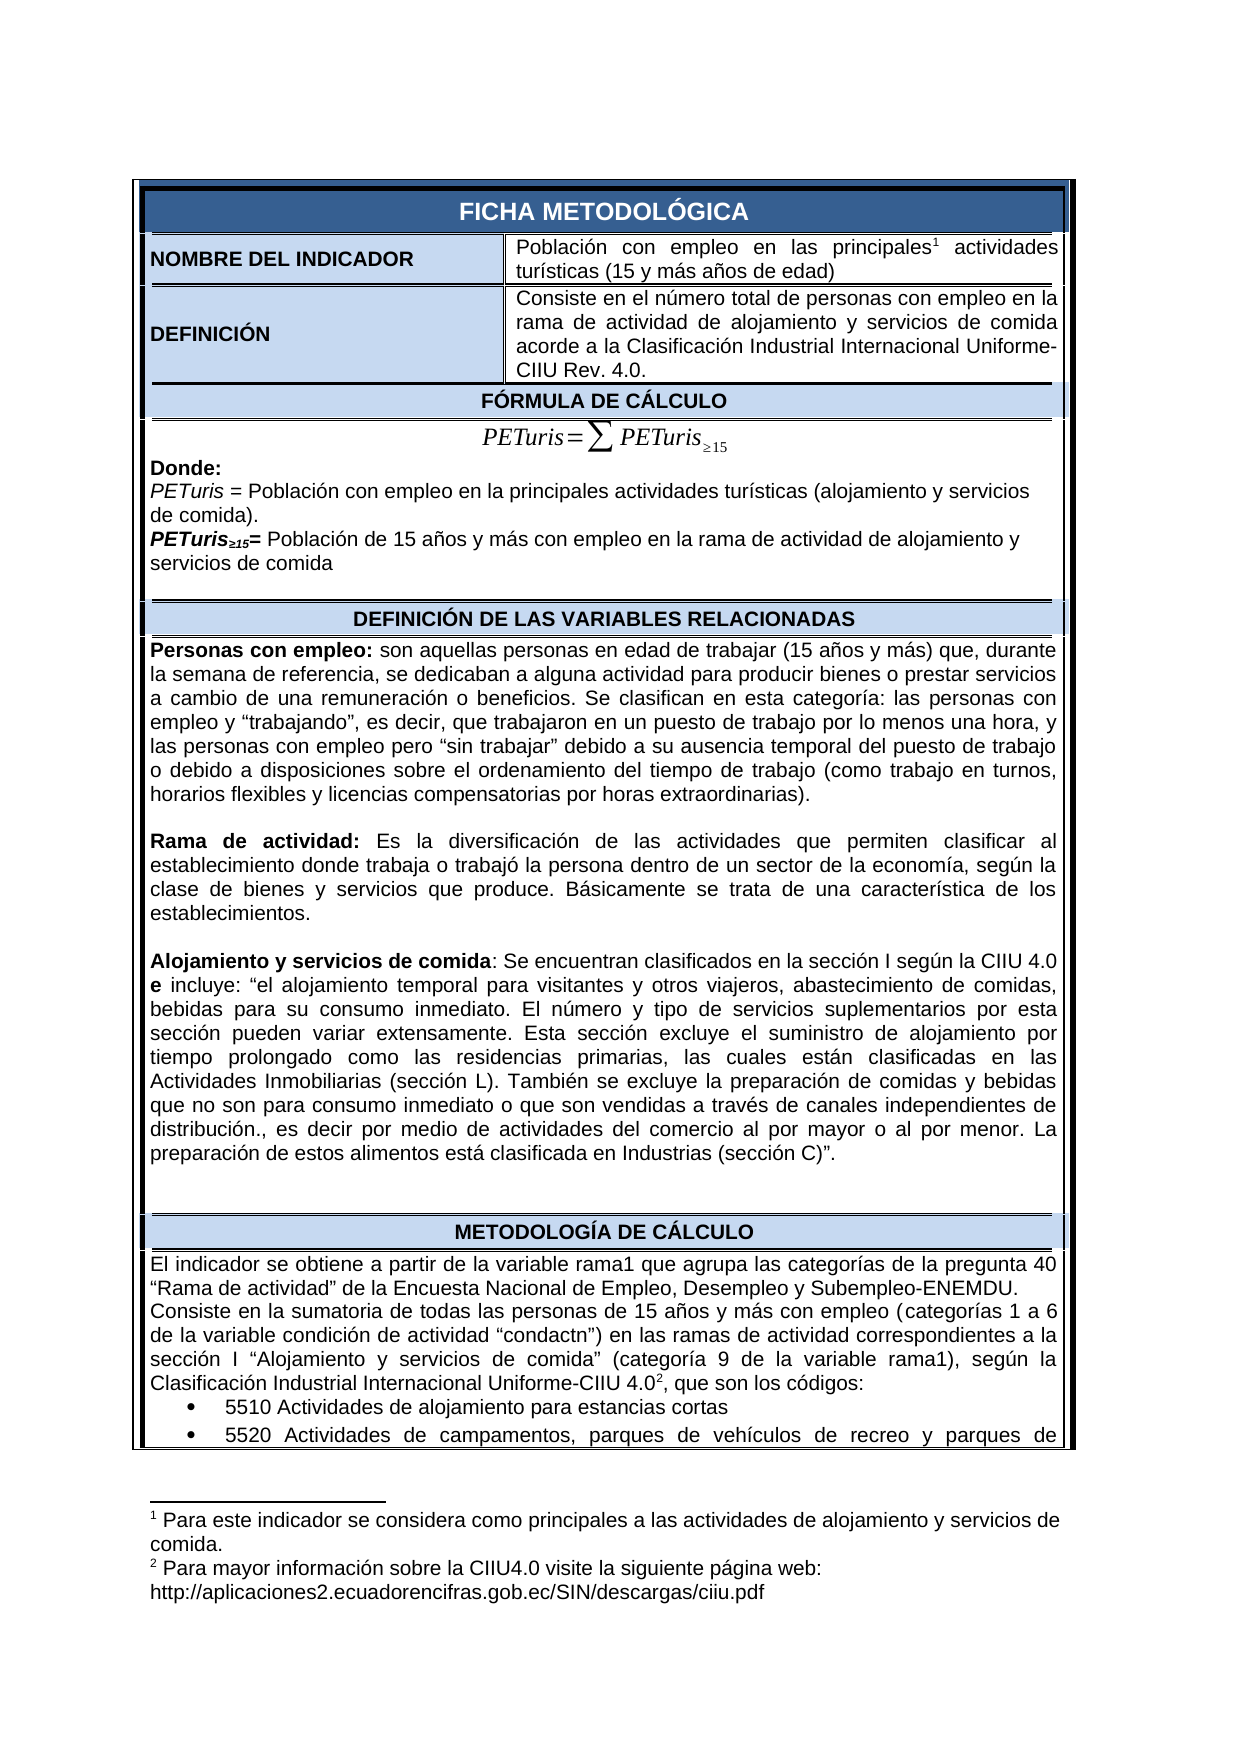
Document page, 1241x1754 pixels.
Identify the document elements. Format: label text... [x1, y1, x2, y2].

table_cell DEFINICIÓN [145, 283, 503, 382]
table_cell Donde: PETuris = Población con empleo en la principales actividades turísticas (alojamiento y servicios de comida). PETuris≥15= Población de 15 años y más con empleo en la rama de actividad de alojamiento y servicios de comida [145, 418, 1064, 599]
table_cell FÓRMULA DE CÁLCULO [145, 382, 1063, 417]
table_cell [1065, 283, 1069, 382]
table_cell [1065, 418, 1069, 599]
table_cell NOMBRE DEL INDICADOR [139, 232, 504, 283]
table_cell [145, 1248, 1064, 1447]
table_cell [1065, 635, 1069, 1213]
table_cell Personas con empleo: son aquellas personas en edad de trabajar (15 años y más) que, durante la semana de referencia, se dedicaban a alguna actividad para producir bienes o prestar servicios a cambio de una remuneración o beneficios. Se clasifican en esta categoría: las personas con empleo y “trabajando”, es decir, que trabajaron en un puesto de trabajo por lo menos una hora, y las personas con empleo pero “sin trabajar” debido a su ausencia temporal del puesto de trabajo o debido a disposiciones sobre el ordenamiento del tiempo de trabajo (como trabajo en turnos, horarios flexibles y licencias compensatorias por horas extraordinarias). Rama de actividad: Es la diversificación de las actividades que permiten clasificar al establecimiento donde trabaja o trabajó la persona dentro de un sector de la economía, según la clase de bienes y servicios que produce. Básicamente se trata de una característica de los establecimientos. Alojamiento y servicios de comida: Se encuentran clasificados en la sección I según la CIIU 4.0 e incluye: “el alojamiento temporal para visitantes y otros viajeros, abastecimiento de comidas, bebidas para su consumo inmediato. El número y tipo de servicios suplementarios por esta sección pueden variar extensamente. Esta sección excluye el suministro de alojamiento por tiempo prolongado como las residencias primarias, las cuales están clasificadas en las Actividades Inmobiliarias (sección L). También se excluye la preparación de comidas y bebidas que no son para consumo inmediato o que son vendidas a través de canales independientes de distribución., es decir por medio de actividades del comercio al por mayor o al por menor. La preparación de estos alimentos está clasificada en Industrias (sección C)”. [145, 635, 1064, 1213]
table_header FICHA METODOLÓGICA [139, 180, 1069, 232]
table_cell Población con empleo en las principales actividades turísticas (15 y más años de edad) [505, 232, 1069, 283]
table_cell DEFINICIÓN DE LAS VARIABLES RELACIONADAS [145, 599, 1064, 634]
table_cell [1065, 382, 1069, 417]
table_cell METODOLOGÍA DE CÁLCULO [139, 1213, 1069, 1248]
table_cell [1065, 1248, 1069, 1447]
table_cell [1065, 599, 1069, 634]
table_cell Consiste en el número total de personas con empleo en la rama de actividad de alojamiento y servicios de comida acorde a la Clasificación Industrial Internacional Uniforme-CIIU Rev. 4.0. [506, 283, 1064, 382]
